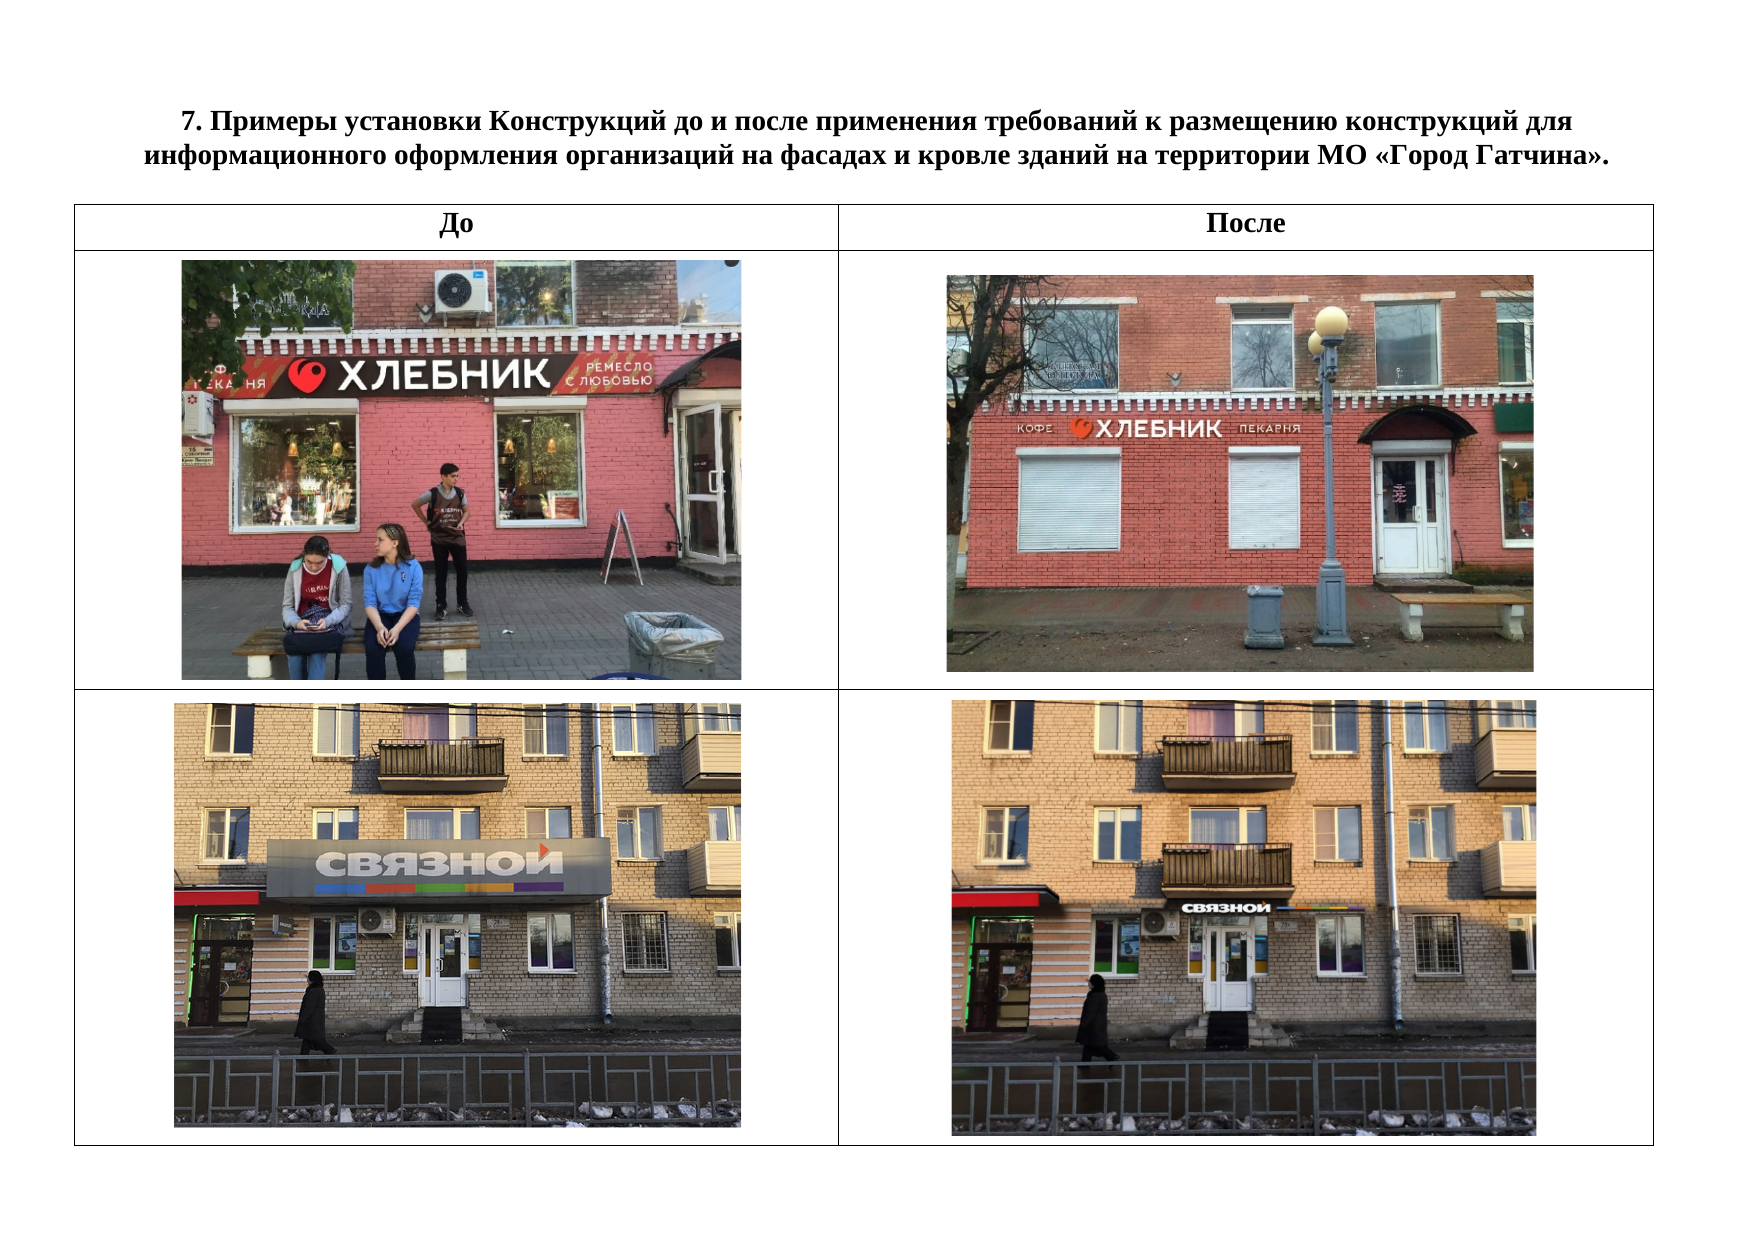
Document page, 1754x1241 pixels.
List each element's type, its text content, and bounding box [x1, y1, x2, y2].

text 7. Примеры установки Конструкций до и после применения требований к размещению конструкций для информационного оформления организаций на фасадах и кровле зданий на территории МО «Город Гатчина». [74, 103, 1680, 171]
table_cell [839, 690, 1653, 1145]
table_cell [75, 251, 838, 689]
picture [181, 260, 742, 680]
picture [949, 700, 1537, 1136]
picture [173, 703, 742, 1128]
picture [946, 275, 1534, 672]
table_cell [839, 251, 1653, 689]
table_header До [75, 205, 838, 250]
table_header После [839, 205, 1653, 250]
table_cell [75, 690, 838, 1145]
